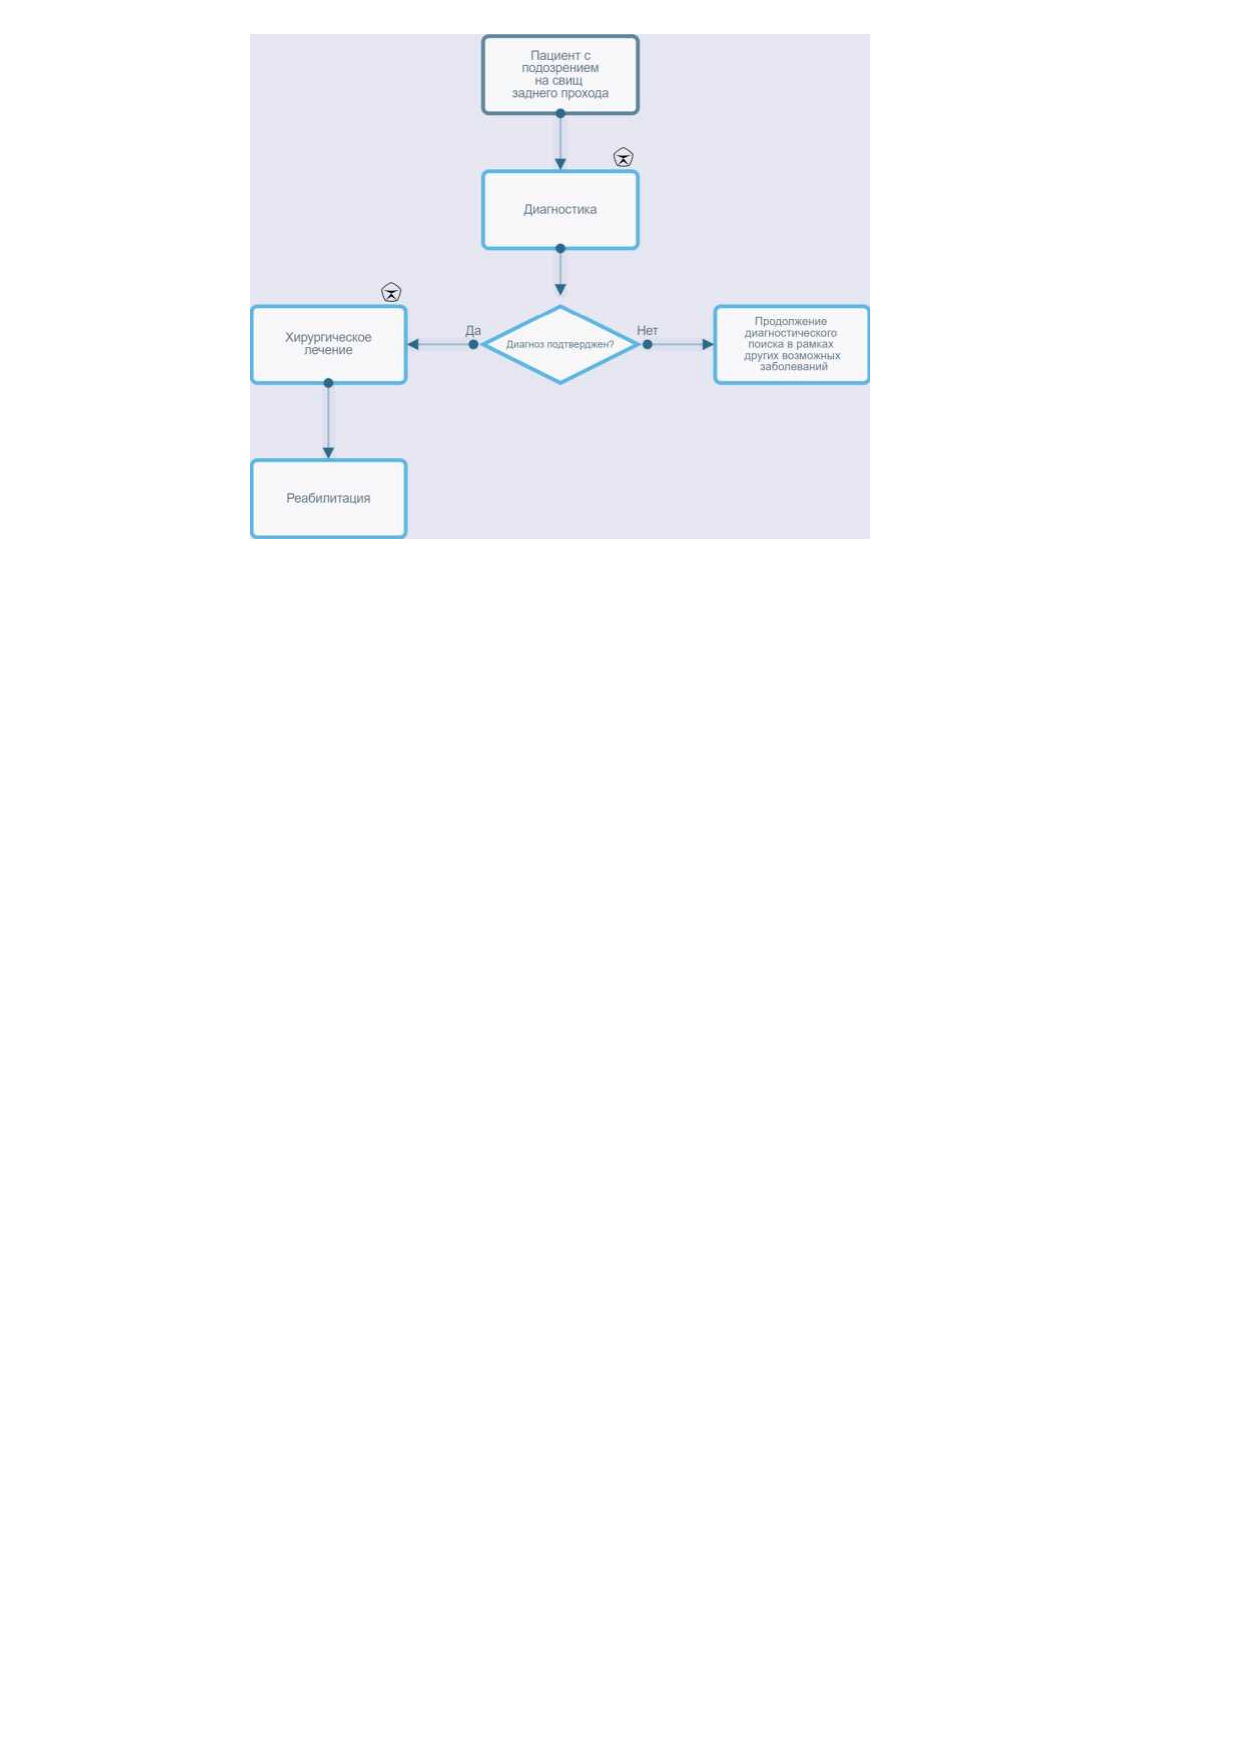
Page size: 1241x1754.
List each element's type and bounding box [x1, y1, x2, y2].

picture [250, 34, 871, 539]
